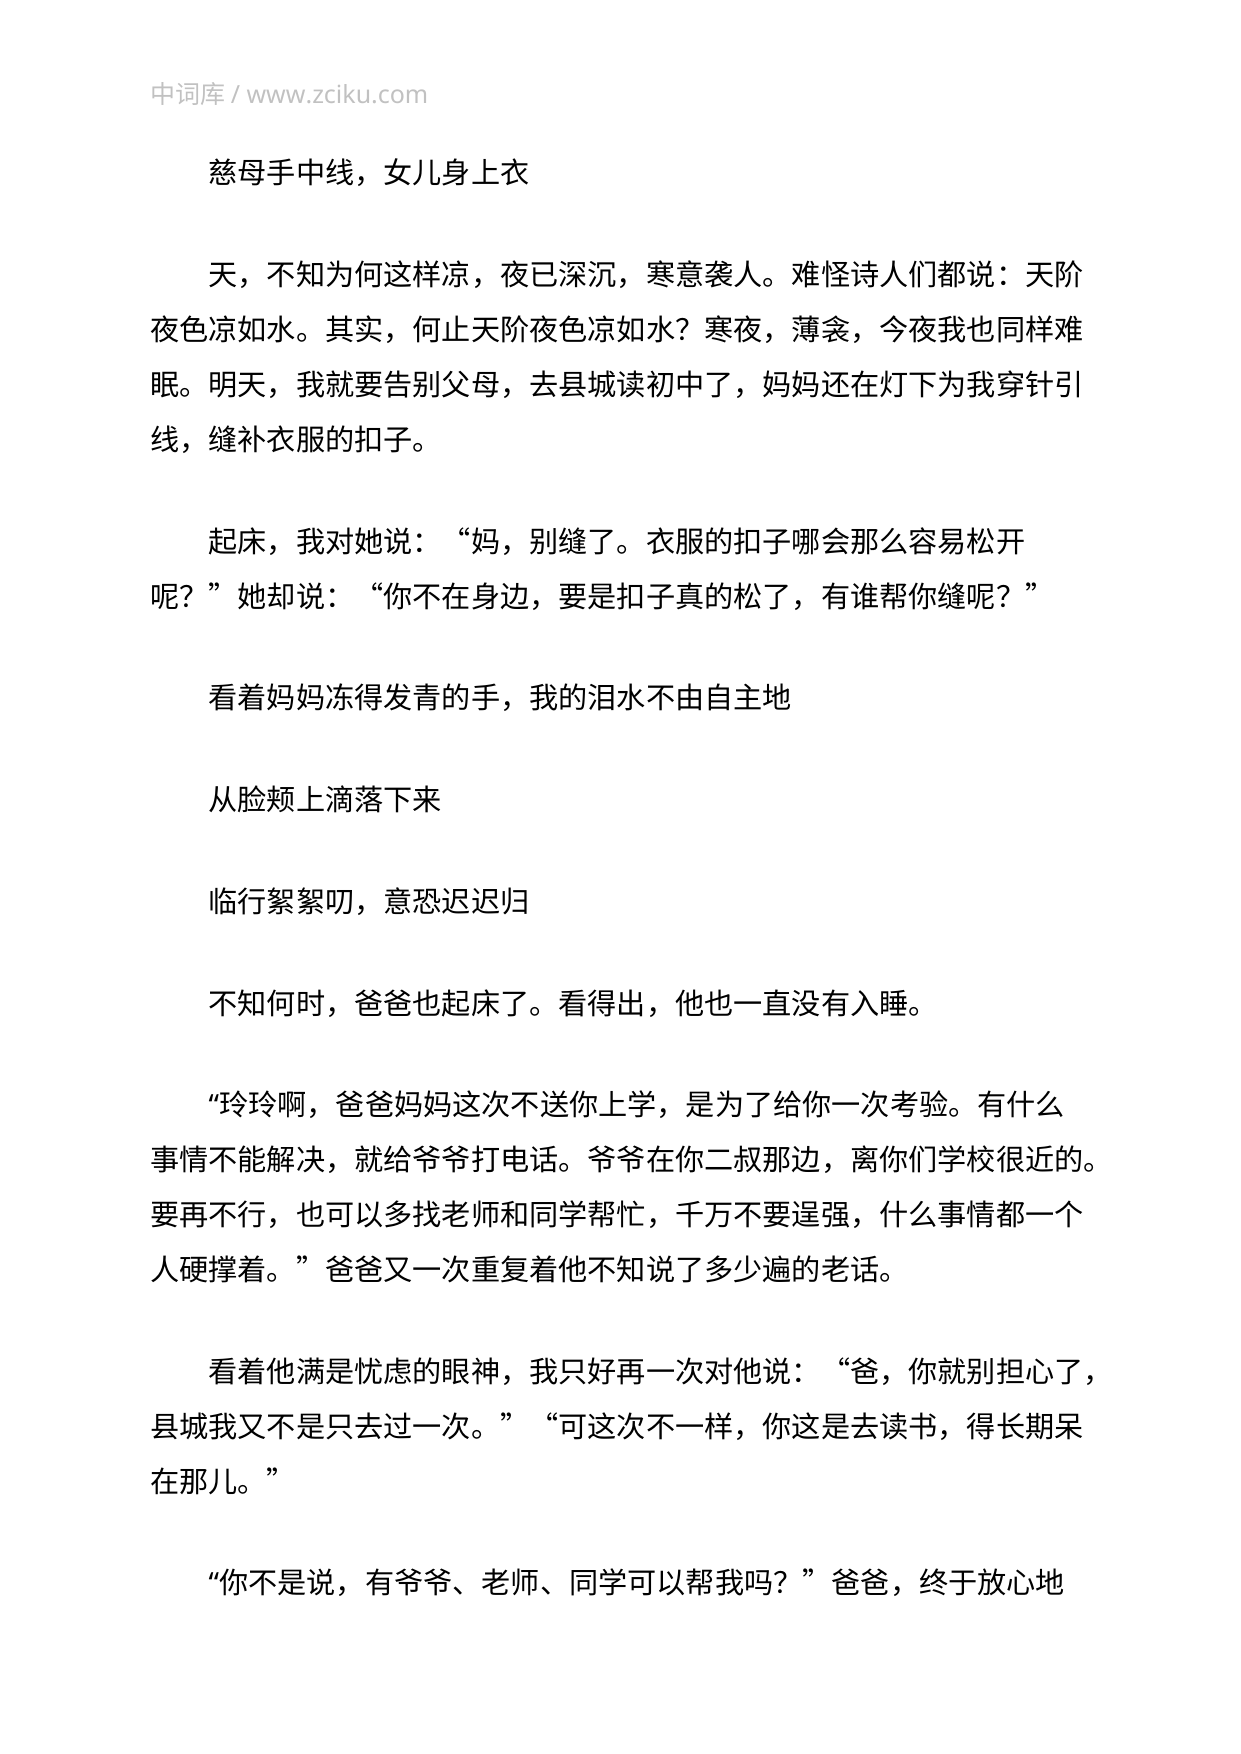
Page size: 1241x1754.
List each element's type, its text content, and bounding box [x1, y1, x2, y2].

text 天，不知为何这样凉，夜已深沉，寒意袭人。难怪诗人们都说：天阶夜色凉如水。其实，何止天阶夜色凉如水？寒夜，薄衾，今夜我也同样难眠。明天，我就要告别父母，去县城读初中了，妈妈还在灯下为我穿针引线，缝补衣服的扣子。 [150, 252, 1090, 459]
text 临行絮絮叨，意恐迟迟归 [150, 878, 1090, 921]
text 看着他满是忧虑的眼神，我只好再一次对他说：“爸，你就别担心了，县城我又不是只去过一次。”“可这次不一样，你这是去读书，得长期呆在那儿。” [150, 1348, 1090, 1501]
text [150, 1560, 1090, 1602]
text 慈母手中线，女儿身上衣 [150, 150, 1090, 192]
text 看着妈妈冻得发青的手，我的泪水不由自主地 [150, 675, 1090, 717]
text 从脸颊上滴落下来 [150, 777, 1090, 819]
text “玲玲啊，爸爸妈妈这次不送你上学，是为了给你一次考验。有什么事情不能解决，就给爷爷打电话。爷爷在你二叔那边，离你们学校很近的。要再不行，也可以多找老师和同学帮忙，千万不要逞强，什么事情都一个人硬撑着。”爸爸又一次重复着他不知说了多少遍的老话。 [150, 1082, 1090, 1289]
text 起床，我对她说：“妈，别缝了。衣服的扣子哪会那么容易松开呢？”她却说：“你不在身边，要是扣子真的松了，有谁帮你缝呢？” [150, 518, 1090, 615]
text 不知何时，爸爸也起床了。看得出，他也一直没有入睡。 [150, 980, 1090, 1022]
